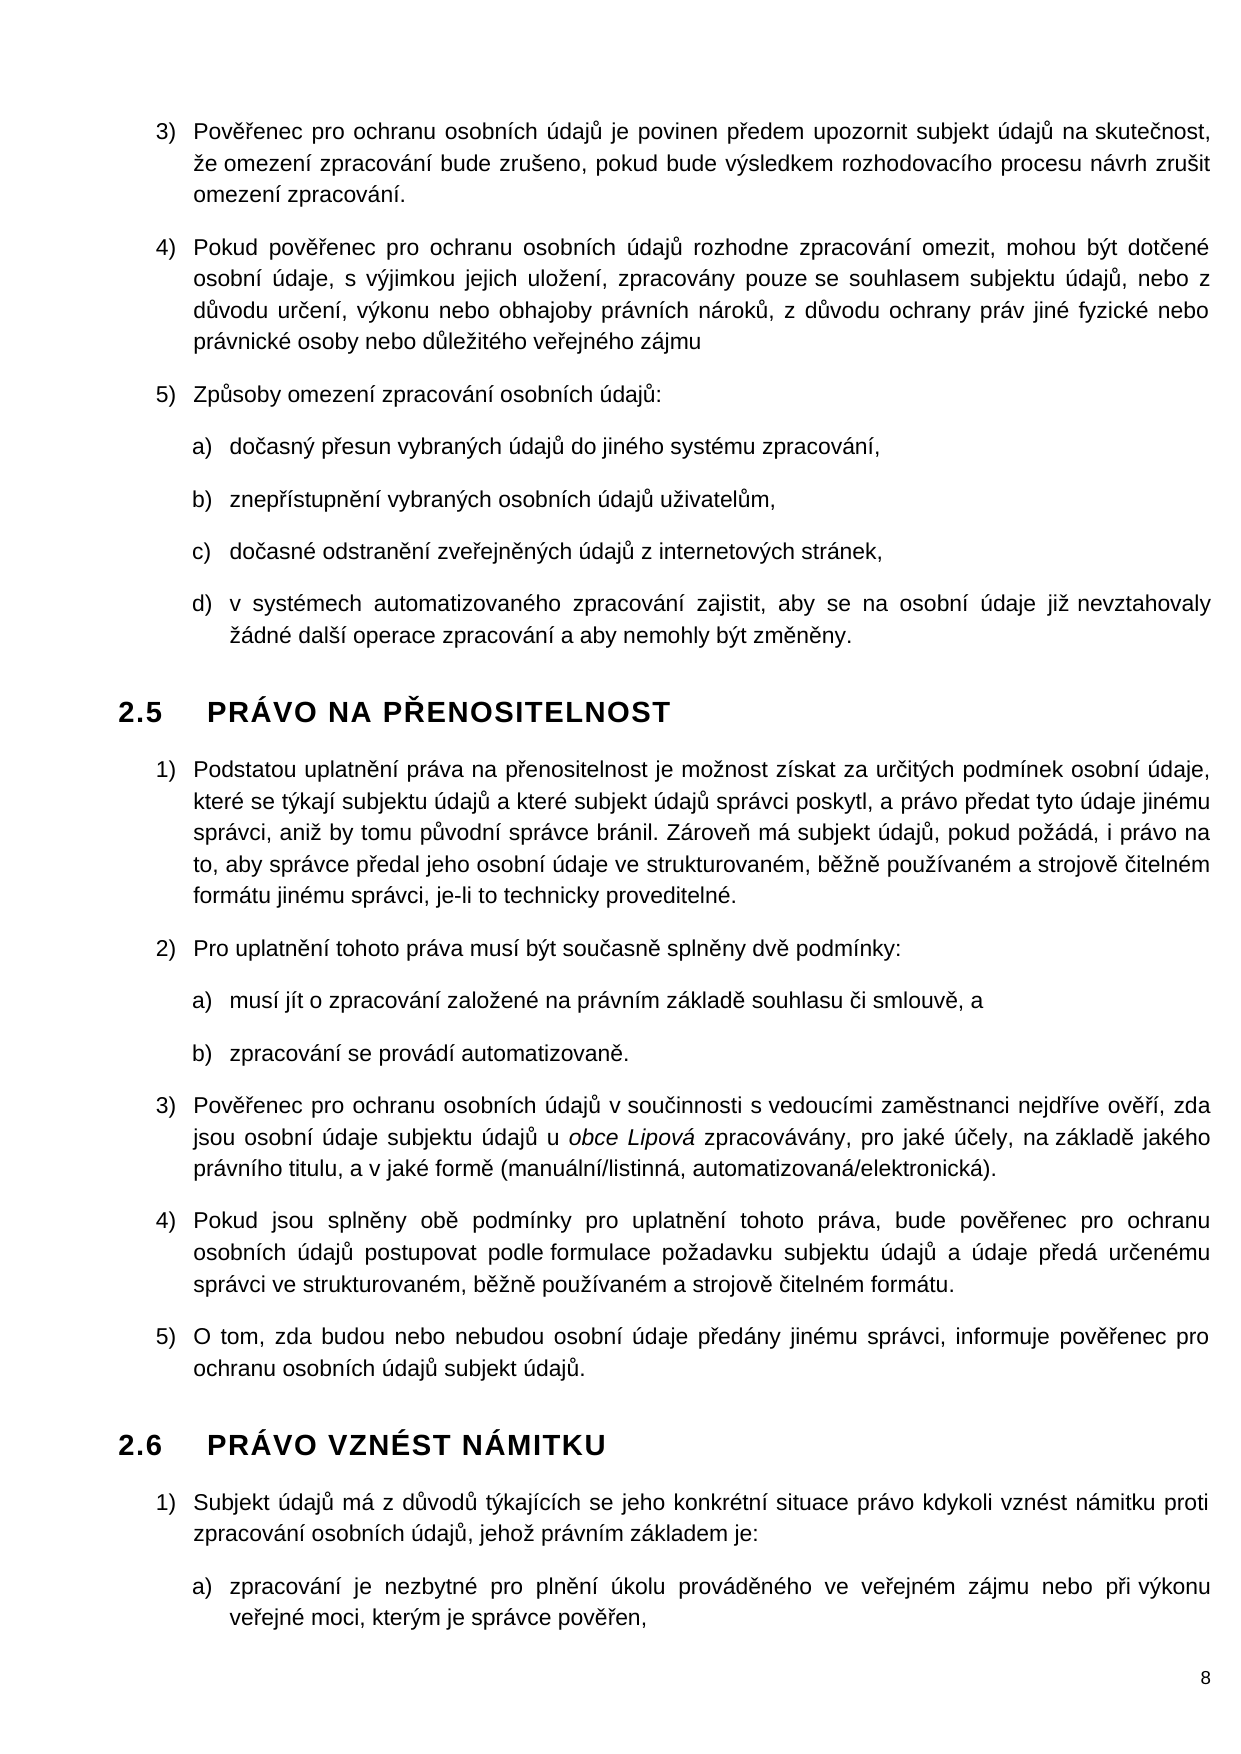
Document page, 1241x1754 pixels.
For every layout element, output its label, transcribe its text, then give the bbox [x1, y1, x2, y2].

list Subjekt údajů má z důvodů týkajících se jeho konkrétní situace právo kdykoli vznést námitku proti zpracování osobních údajů, jehož právním základem je: [156, 1489, 1211, 1547]
list znepřístupnění vybraných osobních údajů uživatelům, [192, 486, 1211, 512]
list Způsoby omezení zpracování osobních údajů: [156, 381, 1211, 407]
list musí jít o zpracování založené na právním základě souhlasu či smlouvě, a [192, 987, 1211, 1013]
subtitle Právo na přenositelnost [118, 695, 1211, 729]
list O tom, zda budou nebo nebudou osobní údaje předány jinému správci, informuje pověřenec pro ochranu osobních údajů subjekt údajů. [156, 1323, 1211, 1381]
list Pokud jsou splněny obě podmínky pro uplatnění tohoto práva, bude pověřenec pro ochranu osobních údajů postupovat podle formulace požadavku subjektu údajů a údaje předá určenému správci ve strukturovaném, běžně používaném a strojově čitelném formátu. [156, 1207, 1211, 1297]
list v systémech automatizovaného zpracování zajistit, aby se na osobní údaje již nevztahovaly žádné další operace zpracování a aby nemohly být změněny. [192, 590, 1211, 648]
list Podstatou uplatnění práva na přenositelnost je možnost získat za určitých podmínek osobní údaje, které se týkají subjektu údajů a které subjekt údajů správci poskytl, a právo předat tyto údaje jinému správci, aniž by tomu původní správce bránil. Zároveň má subjekt údajů, pokud požádá, i právo na to, aby správce předal jeho osobní údaje ve strukturovaném, běžně používaném a strojově čitelném formátu jinému správci, je-li to technicky proveditelné. [156, 756, 1211, 909]
list dočasné odstranění zveřejněných údajů z internetových stránek, [192, 538, 1211, 564]
list Pro uplatnění tohoto práva musí být současně splněny dvě podmínky: [156, 935, 1211, 961]
list zpracování je nezbytné pro plnění úkolu prováděného ve veřejném zájmu nebo při výkonu veřejné moci, kterým je správce pověřen, [192, 1573, 1211, 1631]
list Pověřenec pro ochranu osobních údajů je povinen předem upozornit subjekt údajů na skutečnost, že omezení zpracování bude zrušeno, pokud bude výsledkem rozhodovacího procesu návrh zrušit omezení zpracování. [156, 118, 1211, 208]
list zpracování se provádí automatizovaně. [192, 1039, 1211, 1066]
subtitle Právo vznést námitku [118, 1428, 1211, 1461]
list Pověřenec pro ochranu osobních údajů v součinnosti s vedoucími zaměstnanci nejdříve ověří, zda jsou osobní údaje subjektu údajů u obce Lipová zpracovávány, pro jaké účely, na základě jakého právního titulu, a v jaké formě (manuální/listinná, automatizovaná/elektronická). [156, 1092, 1211, 1181]
list dočasný přesun vybraných údajů do jiného systému zpracování, [192, 433, 1211, 459]
list Pokud pověřenec pro ochranu osobních údajů rozhodne zpracování omezit, mohou být dotčené osobní údaje, s výjimkou jejich uložení, zpracovány pouze se souhlasem subjektu údajů, nebo z důvodu určení, výkonu nebo obhajoby právních nároků, z důvodu ochrany práv jiné fyzické nebo právnické osoby nebo důležitého veřejného zájmu [156, 234, 1211, 355]
